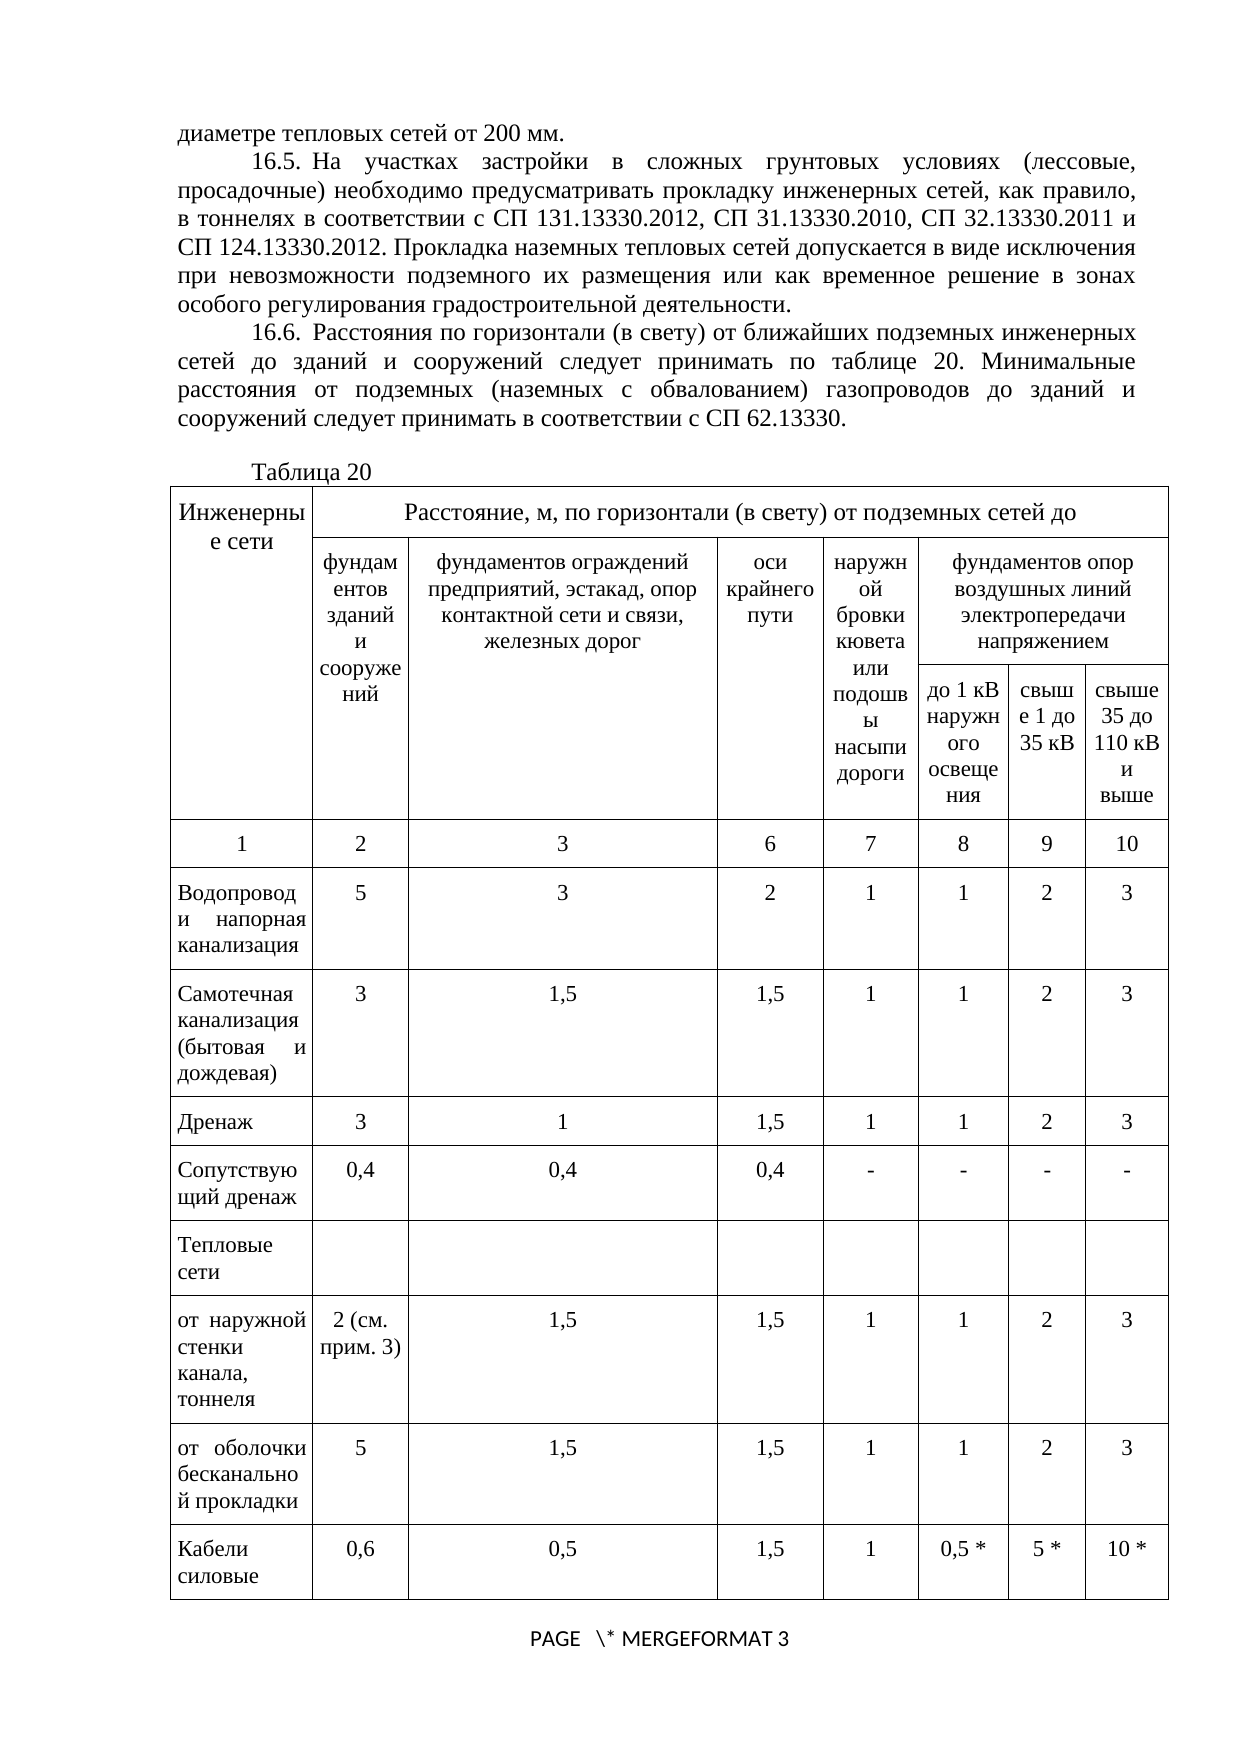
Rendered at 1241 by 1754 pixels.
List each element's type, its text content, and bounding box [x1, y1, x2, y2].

table_cell - [824, 1146, 918, 1220]
table_cell 0,5 [409, 1525, 717, 1599]
table_cell 9 [1009, 820, 1085, 867]
table_cell 2 [1009, 1424, 1085, 1524]
table_cell Водопровод и напорная канализация [171, 868, 312, 968]
table_cell [313, 1221, 408, 1295]
table_cell 1 [919, 1424, 1008, 1524]
table_cell 1,5 [718, 1525, 823, 1599]
table_cell 2 [1009, 868, 1085, 968]
table_cell 1,5 [409, 1296, 717, 1422]
table_cell 1 [919, 1296, 1008, 1422]
table_cell фундаментов опор воздушных линий электропередачи напряжением [919, 538, 1168, 664]
text Таблица 20 [177, 461, 1137, 486]
table_cell 3 [313, 970, 408, 1096]
table_cell 1 [824, 1525, 918, 1599]
table_cell Дренаж [171, 1097, 312, 1145]
table_cell свыше 35 до 110 кВ и выше [1086, 665, 1168, 818]
table_cell 10 * [1086, 1525, 1168, 1599]
table_cell 5 * [1009, 1525, 1085, 1599]
table_cell [718, 1221, 823, 1295]
table_header Расстояние, м, по горизонтали (в свету) от подземных сетей до [313, 487, 1168, 537]
list Расстояния по горизонтали (в свету) от ближайших подземных инженерных сетей до зданий и сооружений следует принимать по таблице 20. Минимальные расстояния от подземных (наземных с обвалованием) газопроводов до зданий и сооружений следует принимать в соответствии с СП 62.13330. [177, 318, 1137, 432]
table_cell 2 (см. прим. 3) [313, 1296, 408, 1422]
table_cell 7 [824, 820, 918, 867]
table_cell 1 [824, 868, 918, 968]
table_cell [919, 1221, 1008, 1295]
table_cell Самотечная канализация (бытовая и дождевая) [171, 970, 312, 1096]
table_cell 1,5 [718, 1424, 823, 1524]
table_cell 0,5 * [919, 1525, 1008, 1599]
table_cell 3 [409, 820, 717, 867]
table_cell 1,5 [718, 970, 823, 1096]
table_cell 10 [1086, 820, 1168, 867]
table_cell 8 [919, 820, 1008, 867]
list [177, 118, 1137, 147]
table_cell [409, 1221, 717, 1295]
table_cell 2 [1009, 1296, 1085, 1422]
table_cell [171, 1525, 312, 1599]
table_cell [1009, 1221, 1085, 1295]
table_cell 1 [824, 1097, 918, 1145]
table_cell 0,6 [313, 1525, 408, 1599]
table_cell 1,5 [409, 970, 717, 1096]
table_cell 2 [313, 820, 408, 867]
table_cell 3 [313, 1097, 408, 1145]
table_cell 0,4 [409, 1146, 717, 1220]
table_cell 1 [824, 970, 918, 1096]
table_cell 1 [171, 820, 312, 867]
table_cell 3 [1086, 1296, 1168, 1422]
table_cell наружной бровки кювета или подошвы насыпи дороги [824, 538, 918, 818]
list На участках застройки в сложных грунтовых условиях (лессовые, просадочные) необходимо предусматривать прокладку инженерных сетей, как правило, в тоннелях в соответствии с СП 131.13330.2012, СП 31.13330.2010, СП 32.13330.2011 и СП 124.13330.2012. Прокладка наземных тепловых сетей допускается в виде исключения при невозможности подземного их размещения или как временное решение в зонах особого регулирования градостроительной деятельности. [177, 147, 1137, 318]
table_cell [824, 1221, 918, 1295]
table_cell 1 [919, 1097, 1008, 1145]
table_cell 0,4 [718, 1146, 823, 1220]
table_cell фундаментов зданий и сооружений [313, 538, 408, 818]
table_cell - [1009, 1146, 1085, 1220]
table_cell 1 [824, 1424, 918, 1524]
table_cell 2 [1009, 970, 1085, 1096]
table_cell 1 [919, 970, 1008, 1096]
table_cell 0,4 [313, 1146, 408, 1220]
table_cell оси крайнего пути [718, 538, 823, 818]
table_cell 3 [1086, 970, 1168, 1096]
table_cell до 1 кВ наружного освещения [919, 665, 1008, 818]
table_header Инженерные сети [171, 487, 312, 818]
table_cell [1086, 1221, 1168, 1295]
table_cell 2 [1009, 1097, 1085, 1145]
table_cell 3 [409, 868, 717, 968]
table_cell 1,5 [409, 1424, 717, 1524]
table_cell 3 [1086, 1097, 1168, 1145]
table_cell 1,5 [718, 1097, 823, 1145]
table_cell от наружной стенки канала, тоннеля [171, 1296, 312, 1422]
table_cell от оболочки бесканальной прокладки [171, 1424, 312, 1524]
table_cell 1 [824, 1296, 918, 1422]
table_cell 3 [1086, 868, 1168, 968]
table_cell свыше 1 до 35 кВ [1009, 665, 1085, 818]
table_cell 5 [313, 1424, 408, 1524]
table_cell - [919, 1146, 1008, 1220]
table_cell 1 [919, 868, 1008, 968]
table_cell фундаментов ограждений предприятий, эстакад, опор контактной сети и связи, железных дорог [409, 538, 717, 818]
table_cell 3 [1086, 1424, 1168, 1524]
table_cell 2 [718, 868, 823, 968]
table_cell Сопутствующий дренаж [171, 1146, 312, 1220]
table_cell 1 [409, 1097, 717, 1145]
table_cell 5 [313, 868, 408, 968]
table_cell - [1086, 1146, 1168, 1220]
table_cell 6 [718, 820, 823, 867]
table_cell Тепловые сети [171, 1221, 312, 1295]
table_cell 1,5 [718, 1296, 823, 1422]
